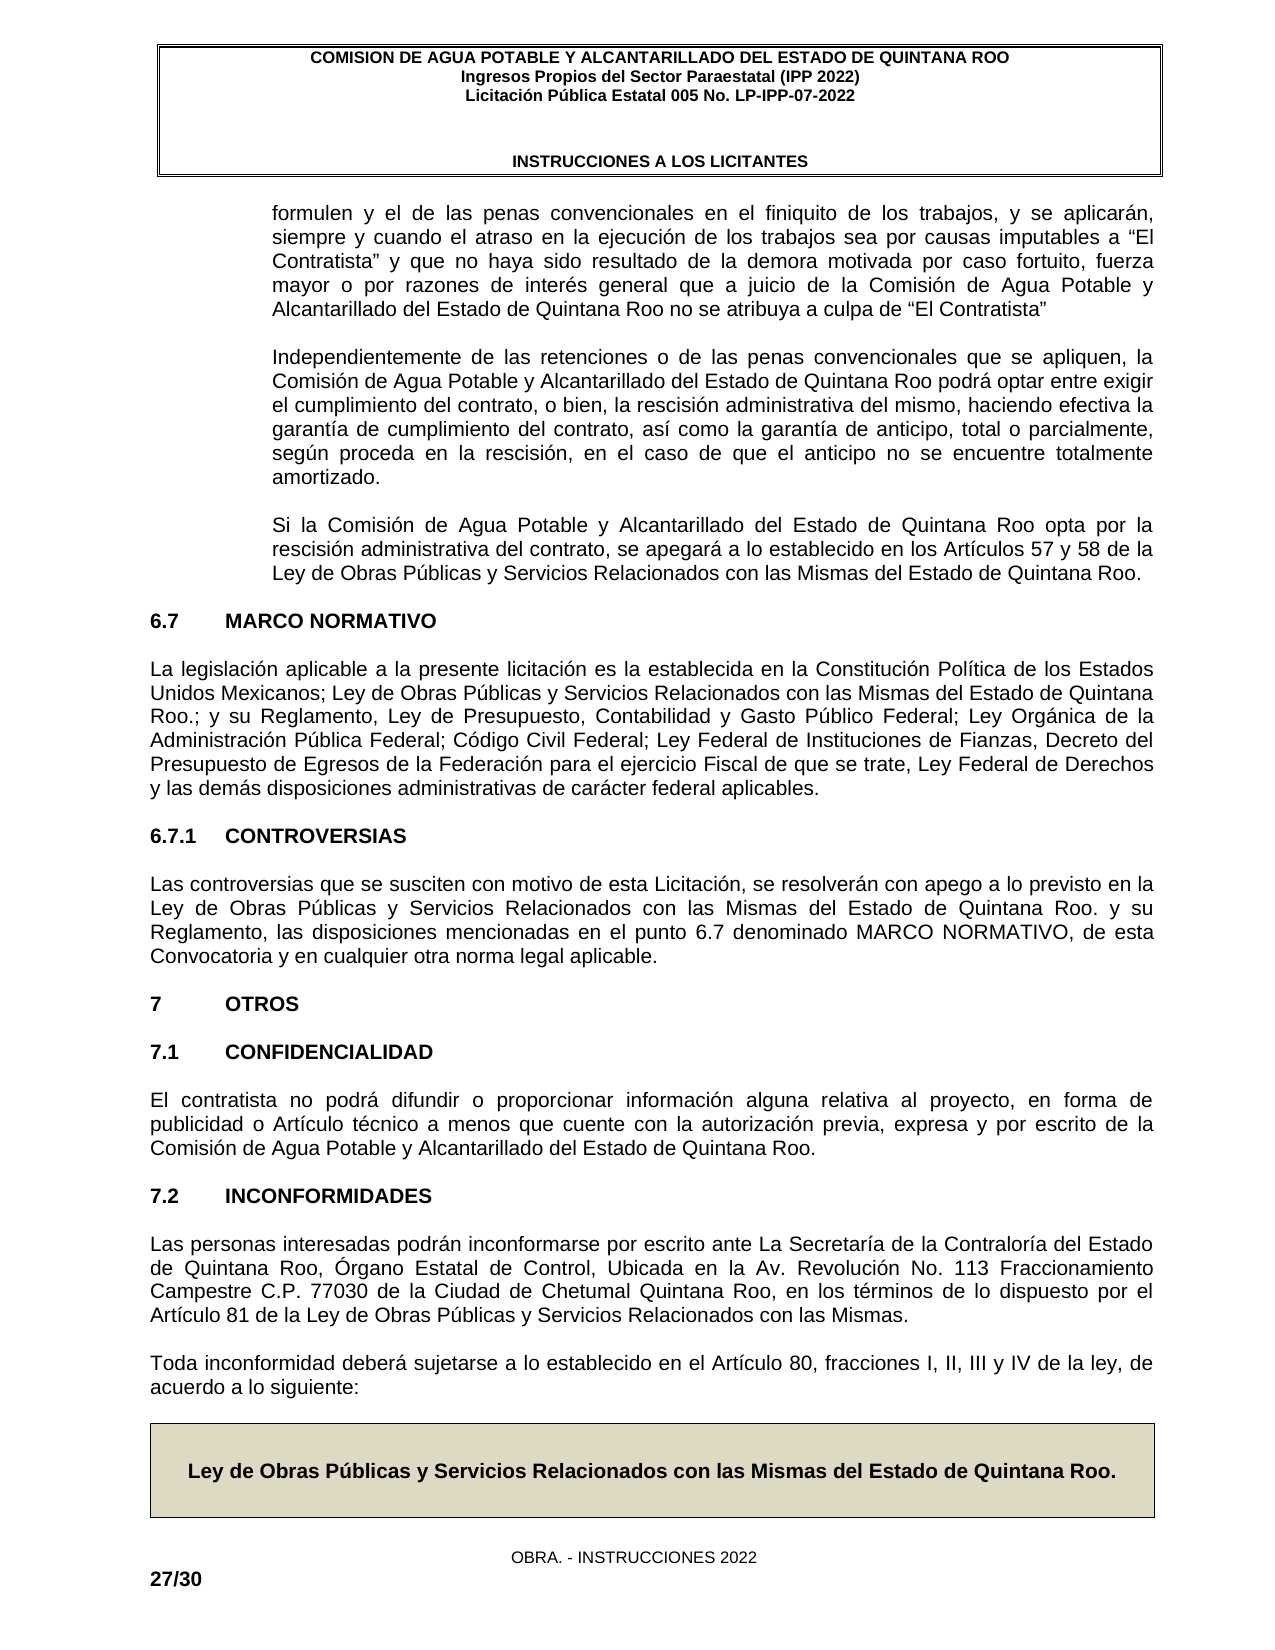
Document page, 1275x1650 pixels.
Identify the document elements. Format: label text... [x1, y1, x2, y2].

table_header Ley de Obras Públicas y Servicios Relacionados con las Mismas del Estado de Quintana Roo. [151, 1424, 1154, 1517]
text 7.2 INCONFORMIDADES [150, 1183, 1155, 1207]
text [272, 201, 1155, 321]
text El contratista no podrá difundir o proporcionar información alguna relativa al proyecto, en forma de publicidad o Artículo técnico a menos que cuente con la autorización previa, expresa y por escrito de la Comisión de Agua Potable y Alcantarillado del Estado de Quintana Roo. [150, 1088, 1155, 1159]
text 6.7 MARCO NORMATIVO [150, 608, 1155, 632]
text Si la Comisión de Agua Potable y Alcantarillado del Estado de Quintana Roo opta por la rescisión administrativa del contrato, se apegará a lo establecido en los Artículos 57 y 58 de la Ley de Obras Públicas y Servicios Relacionados con las Mismas del Estado de Quintana Roo. [272, 513, 1155, 584]
text 7.1 CONFIDENCIALIDAD [150, 1040, 1155, 1064]
text Las controversias que se susciten con motivo de esta Licitación, se resolverán con apego a lo previsto en la Ley de Obras Públicas y Servicios Relacionados con las Mismas del Estado de Quintana Roo. y su Reglamento, las disposiciones mencionadas en el punto 6.7 denominado MARCO NORMATIVO, de esta Convocatoria y en cualquier otra norma legal aplicable. [150, 872, 1155, 968]
text Independientemente de las retenciones o de las penas convencionales que se apliquen, la Comisión de Agua Potable y Alcantarillado del Estado de Quintana Roo podrá optar entre exigir el cumplimiento del contrato, o bien, la rescisión administrativa del mismo, haciendo efectiva la garantía de cumplimiento del contrato, así como la garantía de anticipo, total o parcialmente, según proceda en la rescisión, en el caso de que el anticipo no se encuentre totalmente amortizado. [272, 345, 1155, 489]
text 6.7.1 CONTROVERSIAS [150, 824, 1155, 848]
text La legislación aplicable a la presente licitación es la establecida en la Constitución Política de los Estados Unidos Mexicanos; Ley de Obras Públicas y Servicios Relacionados con las Mismas del Estado de Quintana Roo.; y su Reglamento, Ley de Presupuesto, Contabilidad y Gasto Público Federal; Ley Orgánica de la Administración Pública Federal; Código Civil Federal; Ley Federal de Instituciones de Fianzas, Decreto del Presupuesto de Egresos de la Federación para el ejercicio Fiscal de que se trate, Ley Federal de Derechos y las demás disposiciones administrativas de carácter federal aplicables. [150, 656, 1155, 800]
subtitle 7 OTROS [150, 992, 1155, 1016]
text Toda inconformidad deberá sujetarse a lo establecido en el Artículo 80, fracciones I, II, III y IV de la ley, de acuerdo a lo siguiente: [150, 1351, 1155, 1399]
text Las personas interesadas podrán inconformarse por escrito ante La Secretaría de la Contraloría del Estado de Quintana Roo, Órgano Estatal de Control, Ubicada en la Av. Revolución No. 113 Fraccionamiento Campestre C.P. 77030 de la Ciudad de Chetumal Quintana Roo, en los términos de lo dispuesto por el Artículo 81 de la Ley de Obras Públicas y Servicios Relacionados con las Mismas. [150, 1231, 1155, 1327]
